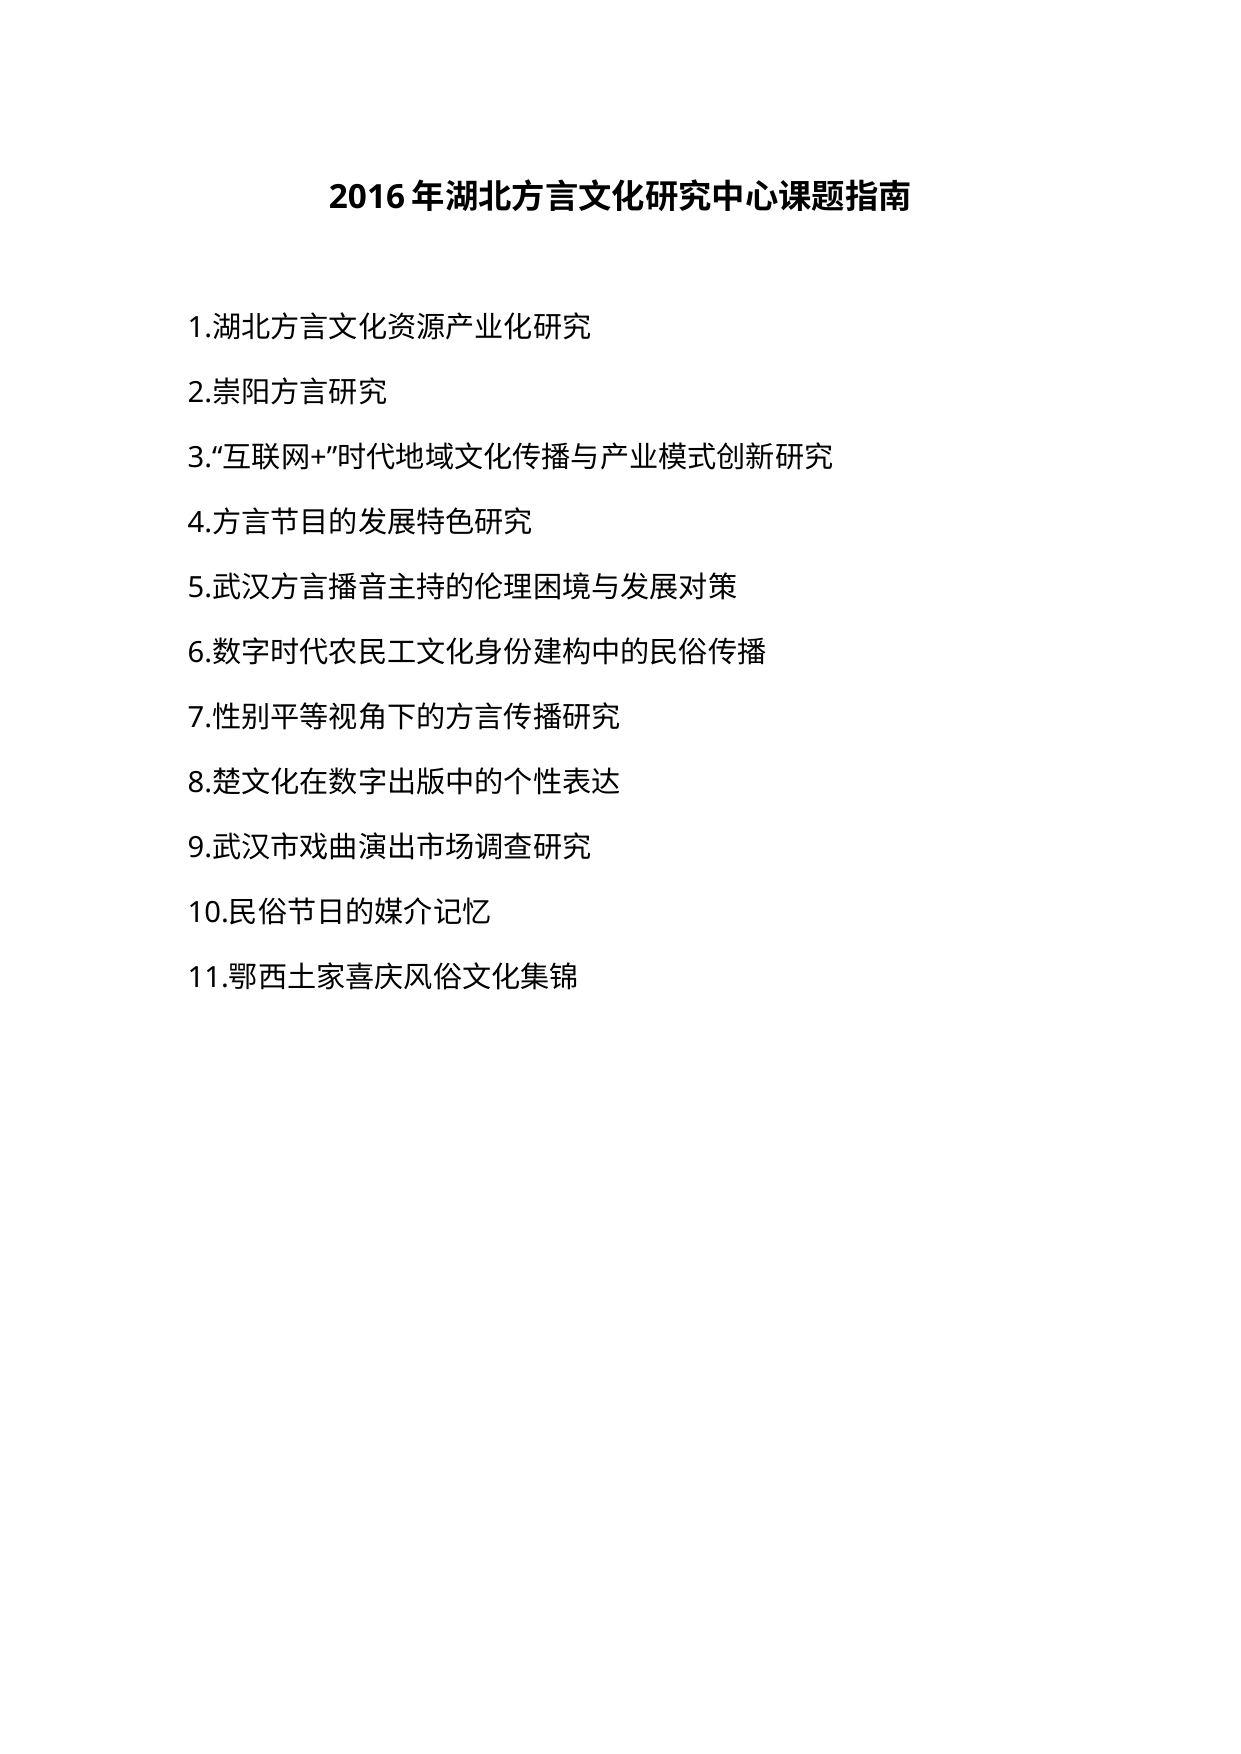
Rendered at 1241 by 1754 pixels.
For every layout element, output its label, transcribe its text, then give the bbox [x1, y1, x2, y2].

text 7.性别平等视角下的方言传播研究 [187, 682, 1053, 747]
text 2016年湖北方言文化研究中心课题指南 [187, 162, 1053, 227]
text 2.崇阳方言研究 [187, 357, 1053, 422]
text 6.数字时代农民工文化身份建构中的民俗传播 [187, 617, 1053, 682]
text 11.鄂西土家喜庆风俗文化集锦 [187, 942, 1053, 1007]
text 1.湖北方言文化资源产业化研究 [187, 292, 1053, 357]
text 4.方言节目的发展特色研究 [187, 487, 1053, 552]
text 5.武汉方言播音主持的伦理困境与发展对策 [187, 552, 1053, 617]
text 10.民俗节日的媒介记忆 [187, 877, 1053, 942]
text 8.楚文化在数字出版中的个性表达 [187, 747, 1053, 812]
text 9.武汉市戏曲演出市场调查研究 [187, 812, 1053, 877]
text 3.“互联网+”时代地域文化传播与产业模式创新研究 [187, 422, 1053, 487]
